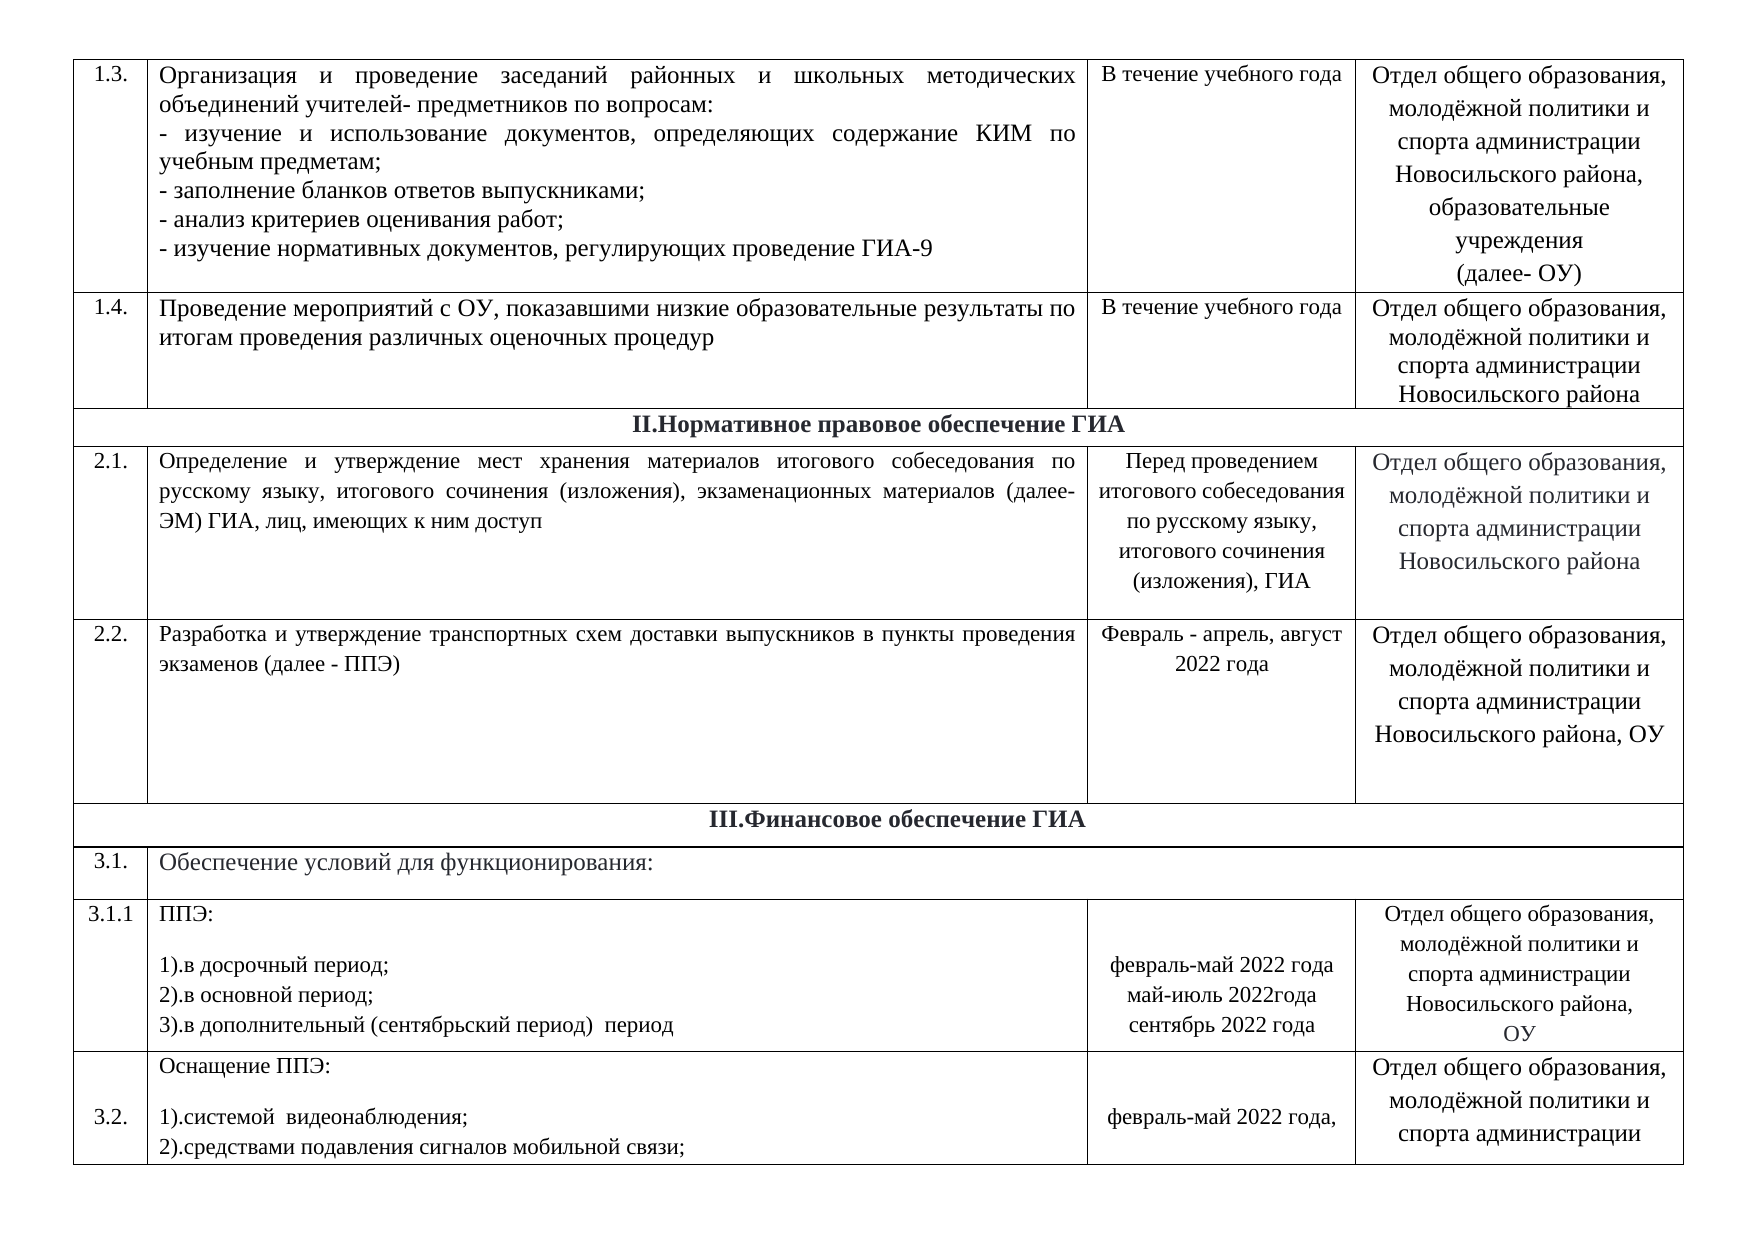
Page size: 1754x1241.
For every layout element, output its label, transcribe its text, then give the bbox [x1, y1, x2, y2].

table_cell 3.2. [74, 1052, 147, 1163]
table_cell Определение и утверждение мест хранения материалов итогового собеседования по русскому языку, итогового сочинения (изложения), экзаменационных материалов (далее- ЭМ) ГИА, лиц, имеющих к ним доступ [148, 447, 1087, 619]
table_cell ППЭ: 1).в досрочный период; 2).в основной период; 3).в дополнительный (сентябрьский период) период [148, 900, 1087, 1051]
table_cell 1.4. [74, 293, 147, 408]
table_cell 2.1. [74, 447, 147, 619]
table_cell Разработка и утверждение транспортных схем доставки выпускников в пункты проведения экзаменов (далее - ППЭ) [148, 620, 1087, 803]
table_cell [1088, 60, 1355, 292]
table_cell В течение учебного года [1088, 293, 1355, 408]
table_cell 3.1.1 [74, 900, 147, 1051]
table_cell III.Финансовое обеспечение ГИА [74, 804, 1683, 846]
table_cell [1356, 1052, 1683, 1163]
table_cell Организация и проведение заседаний районных и школьных методических объединений учителей- предметников по вопросам: - изучение и использование документов, определяющих содержание КИМ по учебным предметам; - заполнение бланков ответов выпускниками; - анализ критериев оценивания работ; - изучение нормативных документов, регулирующих проведение ГИА-9 [148, 60, 1087, 292]
table_cell 1.3. [74, 60, 147, 292]
table_cell Отдел общего образования, молодёжной политики и спорта администрации Новосильского района, ОУ [1356, 620, 1683, 803]
table_cell Перед проведением итогового собеседования по русскому языку, итогового сочинения (изложения), ГИА [1088, 447, 1355, 619]
table_cell Отдел общего образования, молодёжной политики и спорта администрации Новосильского района, ОУ [1356, 900, 1683, 1051]
table_cell Февраль - апрель, август 2022 года [1088, 620, 1355, 803]
table_cell Обеспечение условий для функционирования: [148, 848, 1683, 898]
table_cell Отдел общего образования, молодёжной политики и спорта администрации Новосильского района [1356, 447, 1683, 619]
table_cell Проведение мероприятий с ОУ, показавшими низкие образовательные результаты по итогам проведения различных оценочных процедур [148, 293, 1087, 408]
table_cell февраль-май 2022 года май-июль 2022года сентябрь 2022 года [1088, 900, 1355, 1051]
table_cell II.Нормативное правовое обеспечение ГИА [74, 409, 1683, 446]
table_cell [148, 1052, 1087, 1163]
table_cell Отдел общего образования, молодёжной политики и спорта администрации Новосильского района [1356, 293, 1683, 408]
table_cell 2.2. [74, 620, 147, 803]
table_cell 3.1. [74, 848, 147, 898]
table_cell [1088, 1052, 1355, 1163]
table_cell Отдел общего образования, молодёжной политики и спорта администрации Новосильского района, образовательные учреждения (далее- ОУ) [1356, 60, 1683, 292]
